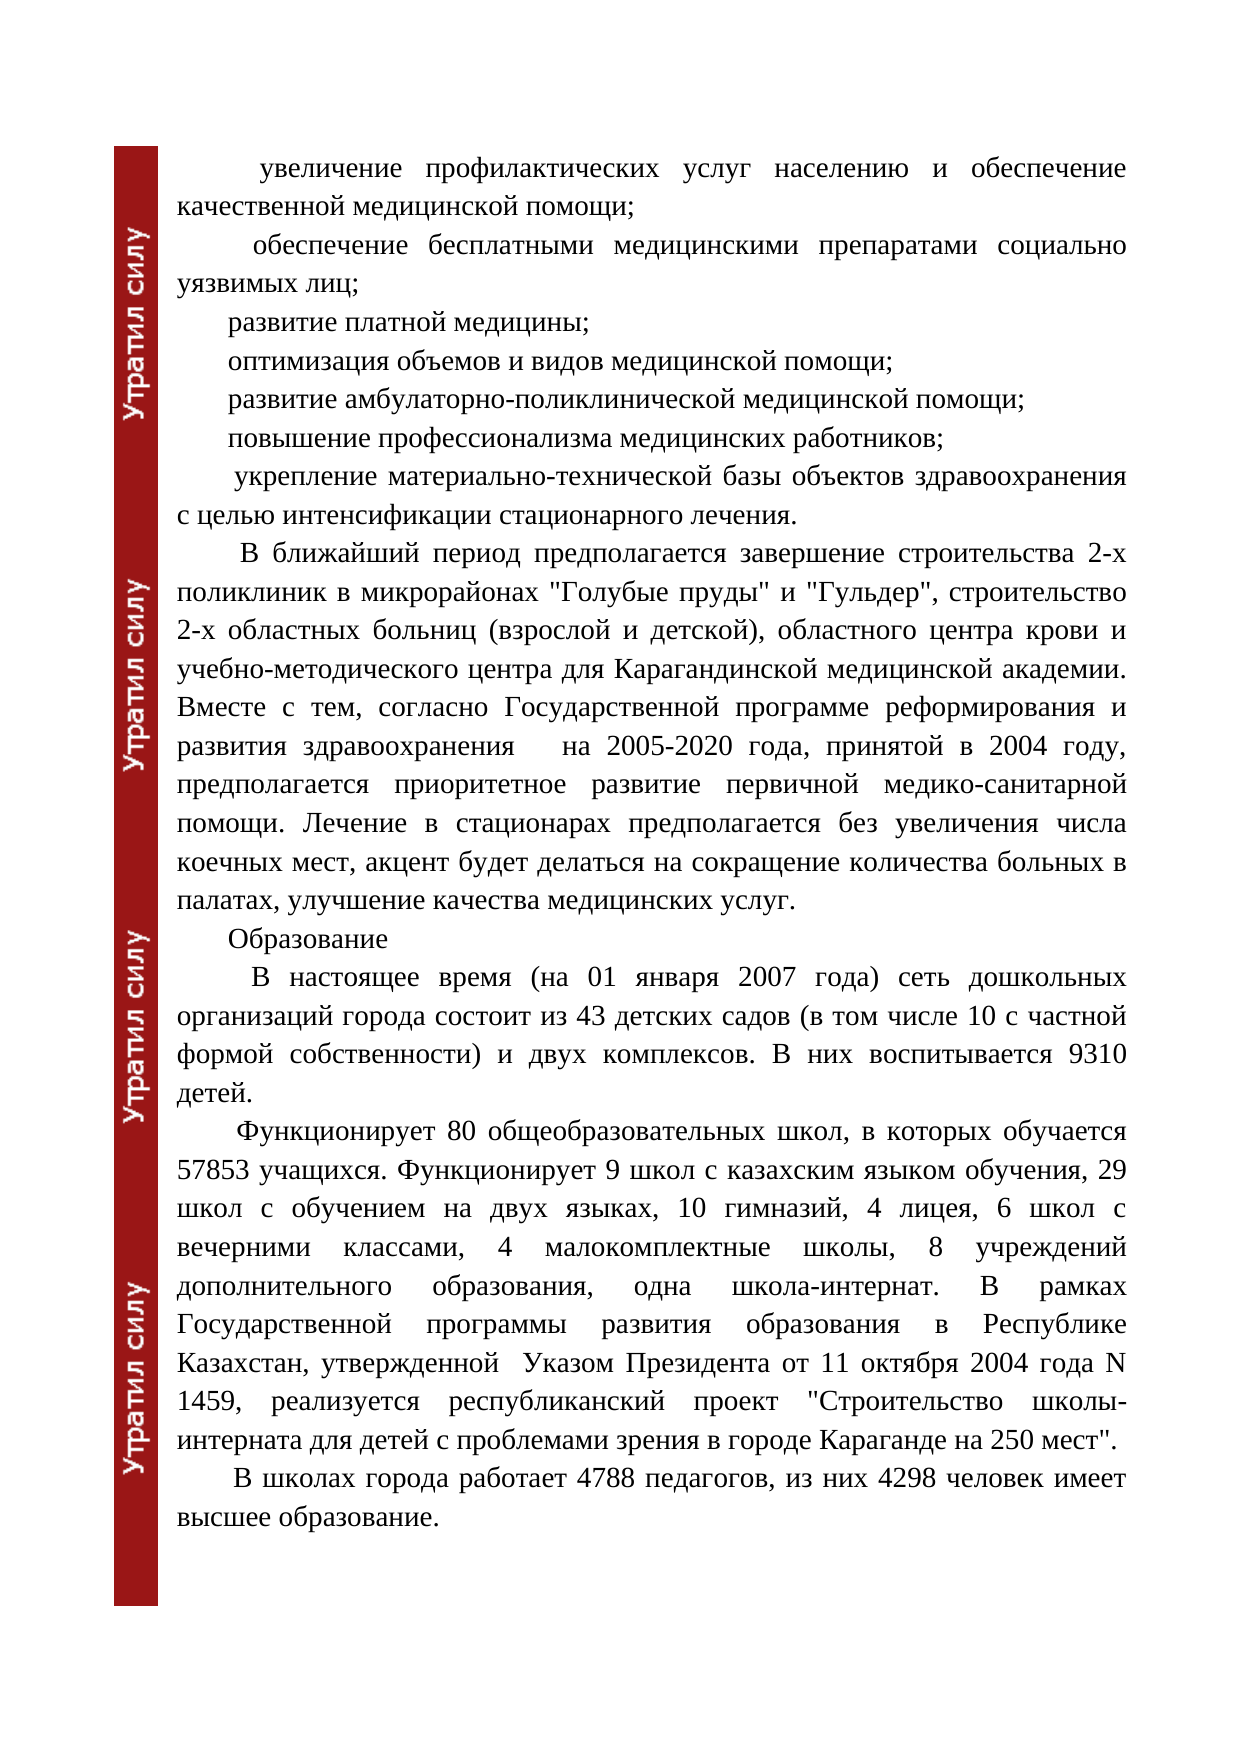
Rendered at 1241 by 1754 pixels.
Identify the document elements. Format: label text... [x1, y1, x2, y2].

picture [114, 453, 158, 458]
picture [114, 415, 158, 420]
text обеспечение бесплатными медицинскими препаратами социально уязвимых лиц; [112, 227, 1128, 299]
text увеличение профилактических услуг населению и обеспечение качественной медицинской помощи; [112, 150, 1128, 222]
text развитие платной медицины; [112, 304, 1128, 338]
picture [114, 1532, 158, 1606]
text В ближайший период предполагается завершение строительства 2-х поликлиник в микрорайонах "Голубые пруды" и "Гульдер", строительство 2-х областных больниц (взрослой и детской), областного центра крови и учебно-методического центра для Карагандинской медицинской академии. Вместе с тем, согласно Государственной программе реформирования и развития здравоохранения на 2005-2020 года, принятой в 2004 году, предполагается приоритетное развитие первичной медико-санитарной помощи. Лечение в стационарах предполагается без увеличения числа коечных мест, акцент будет делаться на сокращение количества больных в палатах, улучшение качества медицинских услуг. [112, 535, 1128, 916]
picture [114, 954, 158, 959]
picture [114, 1455, 158, 1460]
picture [114, 376, 158, 381]
picture [114, 530, 158, 535]
picture [114, 1108, 158, 1113]
picture [114, 338, 158, 343]
text В настоящее время (на 01 января 2007 года) сеть дошкольных организаций города состоит из 43 детских садов (в том числе 10 с частной формой собственности) и двух комплексов. В них воспитывается 9310 детей. [112, 959, 1128, 1108]
text Образование [112, 921, 1128, 954]
text В школах города работает 4788 педагогов, из них 4298 человек имеет высшее образование. [112, 1460, 1128, 1532]
picture [114, 146, 158, 150]
picture [114, 299, 158, 304]
text Функционирует 80 общеобразовательных школ, в которых обучается 57853 учащихся. Функционирует 9 школ с казахским языком обучения, 29 школ с обучением на двух языках, 10 гимназий, 4 лицея, 6 школ с вечерними классами, 4 малокомплектные школы, 8 учреждений дополнительного образования, одна школа-интернат. В рамках Государственной программы развития образования в Республике Казахстан, утвержденной Указом Президента от 11 октября 2004 года N 1459, реализуется республиканский проект "Строительство школы-интерната для детей с проблемами зрения в городе Караганде на 250 мест". [112, 1113, 1128, 1455]
picture [114, 916, 158, 921]
text развитие амбулаторно-поликлинической медицинской помощи; [112, 381, 1128, 415]
text оптимизация объемов и видов медицинской помощи; [112, 343, 1128, 376]
picture [114, 222, 158, 227]
text укрепление материально-технической базы объектов здравоохранения с целью интенсификации стационарного лечения. [112, 458, 1128, 530]
text повышение профессионализма медицинских работников; [112, 420, 1128, 453]
